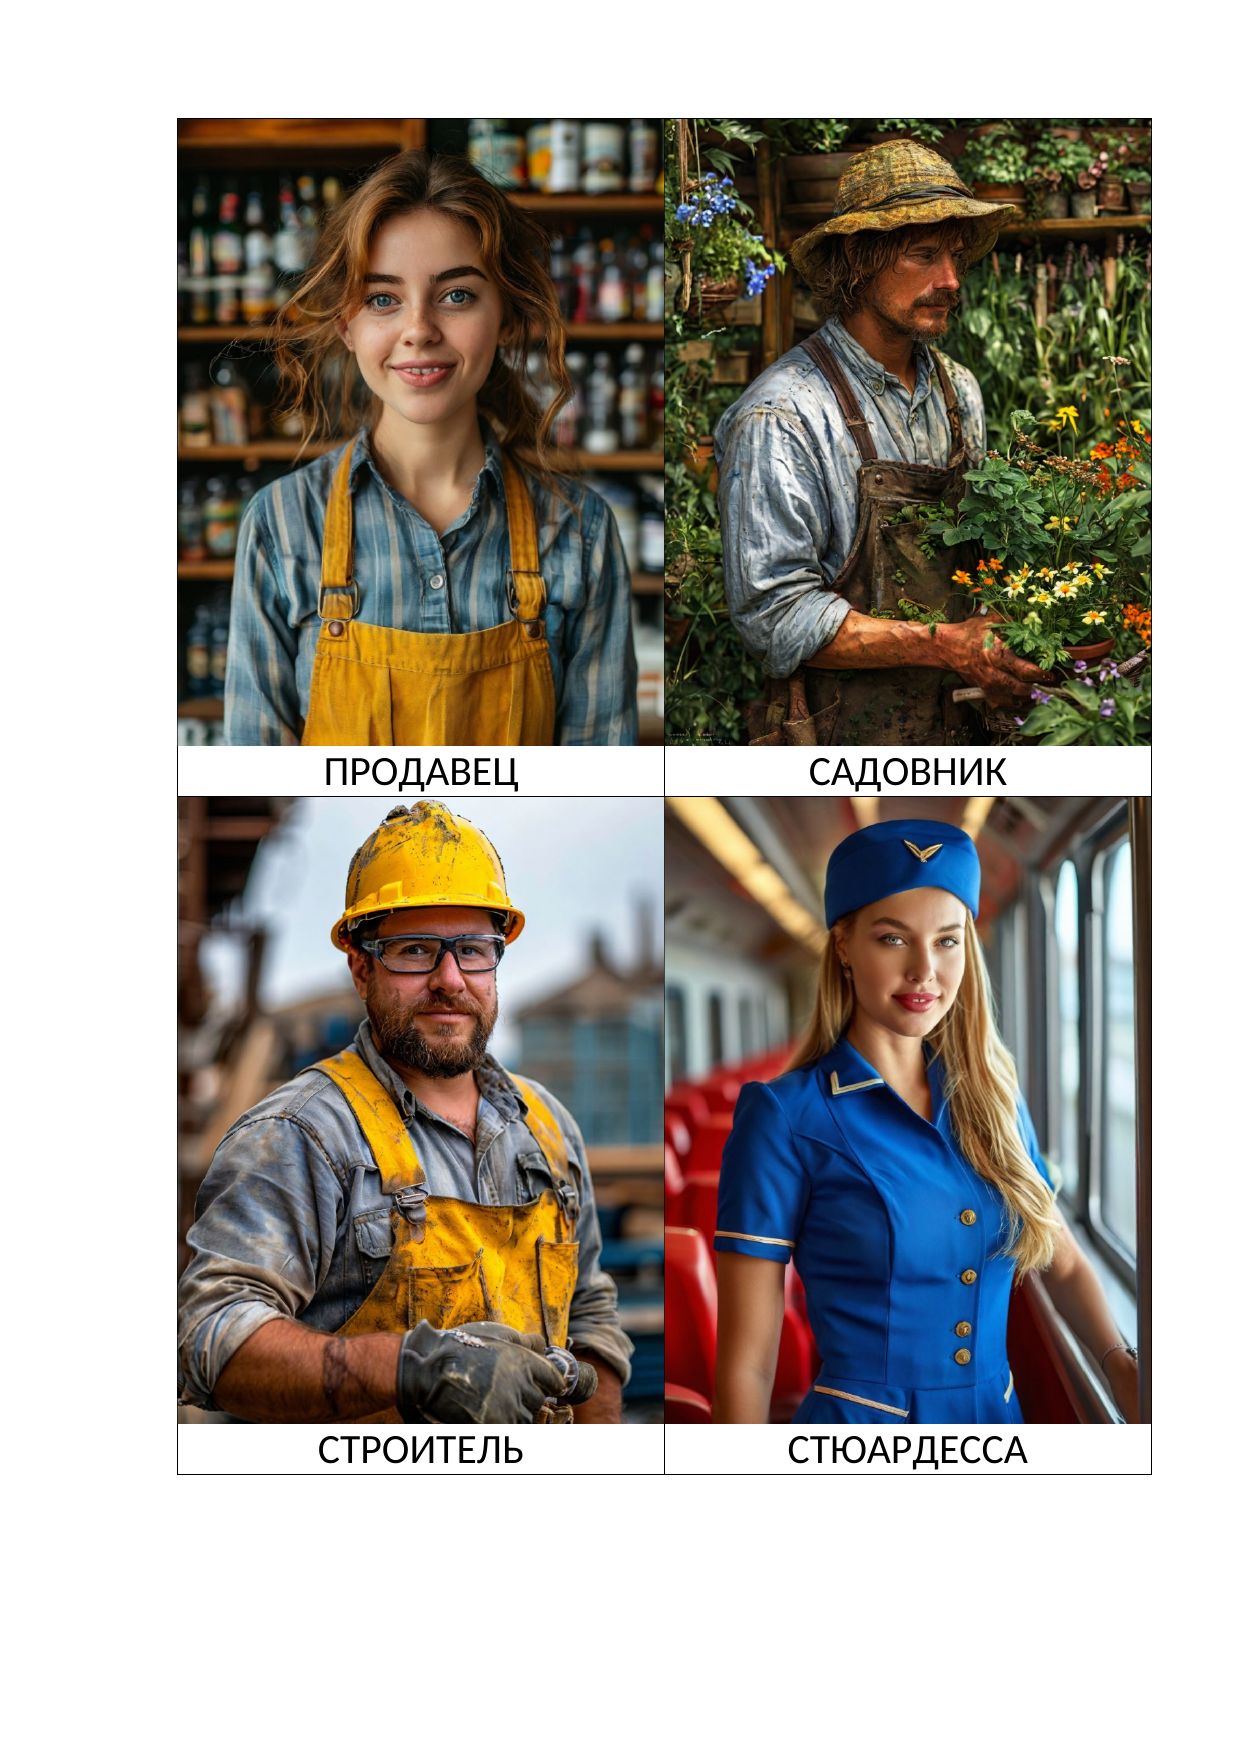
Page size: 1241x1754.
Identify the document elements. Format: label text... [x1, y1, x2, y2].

picture [177, 797, 1152, 1424]
table_cell СТЮАРДЕССА [665, 1424, 1151, 1474]
picture [177, 119, 1152, 746]
table_cell СТРОИТЕЛЬ [178, 1424, 664, 1474]
table_header САДОВНИК [665, 746, 1151, 796]
table_header ПРОДАВЕЦ [178, 746, 664, 796]
